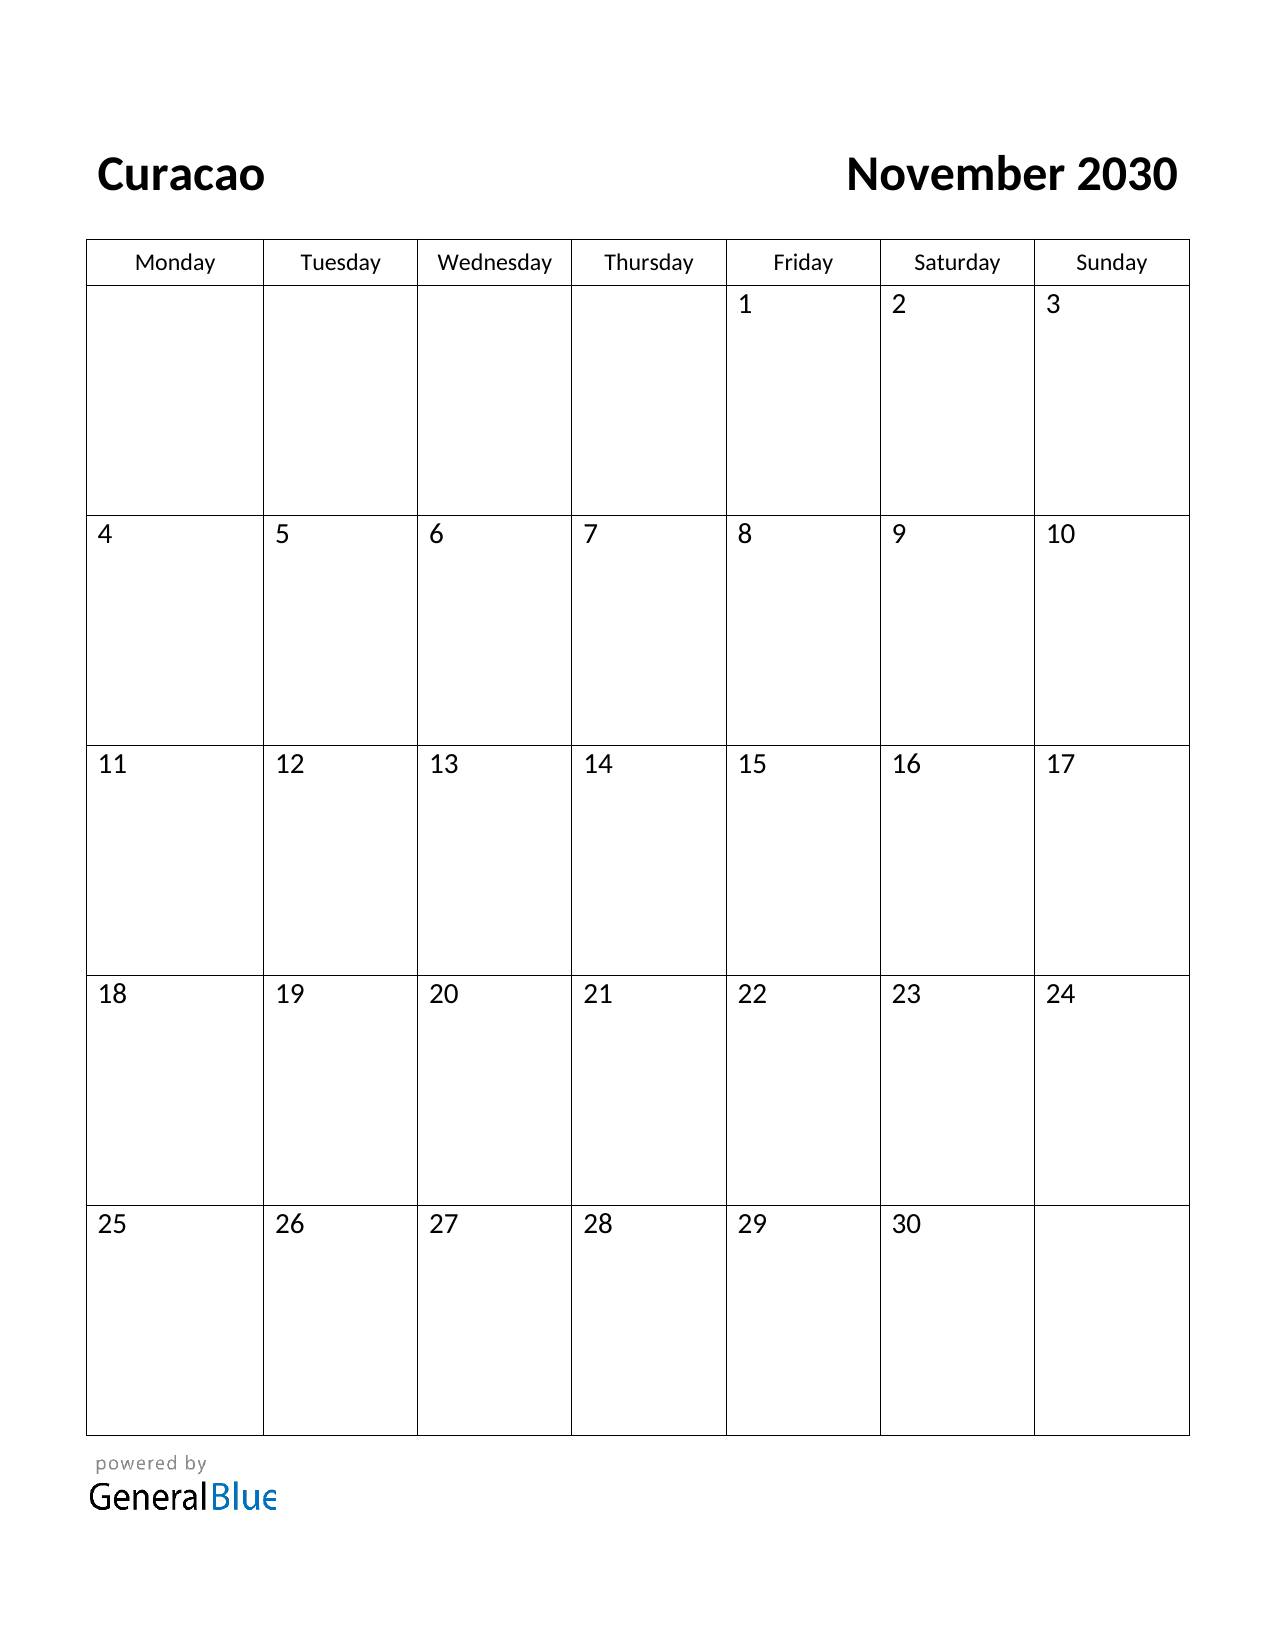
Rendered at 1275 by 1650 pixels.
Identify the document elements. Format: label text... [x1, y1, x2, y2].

table_cell [881, 548, 1034, 744]
table_cell 18 [87, 976, 263, 1008]
table_cell [264, 548, 417, 744]
table_cell [264, 1008, 417, 1204]
table_cell [87, 1238, 263, 1434]
table_cell [418, 318, 571, 514]
table_cell [572, 548, 726, 744]
table_cell [87, 1008, 263, 1204]
table_cell [1035, 1238, 1189, 1434]
table_cell 29 [727, 1206, 880, 1238]
table_cell [727, 548, 880, 744]
table_cell 26 [264, 1206, 417, 1238]
table_cell [87, 318, 263, 514]
table_cell 24 [1035, 976, 1189, 1008]
table_cell 15 [727, 746, 880, 778]
table_cell 20 [418, 976, 571, 1008]
table_cell 16 [881, 746, 1034, 778]
table_cell 13 [418, 746, 571, 778]
table_cell [418, 286, 571, 318]
table_cell Sunday [1035, 240, 1189, 284]
table_cell [87, 286, 263, 318]
table_cell [264, 778, 417, 974]
table_cell 1 [727, 286, 880, 318]
table_cell 23 [881, 976, 1034, 1008]
table_cell 27 [418, 1206, 571, 1238]
table_cell 22 [727, 976, 880, 1008]
table_cell 4 [87, 516, 263, 548]
table_cell Wednesday [418, 240, 571, 284]
table_cell [264, 1238, 417, 1434]
table_cell [1035, 318, 1189, 514]
table_cell 7 [572, 516, 726, 548]
table_cell [86, 1436, 1189, 1534]
table_cell [881, 778, 1034, 974]
table_cell 30 [881, 1206, 1034, 1238]
picture [88, 1452, 276, 1515]
table_cell Friday [727, 240, 880, 284]
table_cell 17 [1035, 746, 1189, 778]
table_cell 5 [264, 516, 417, 548]
table_cell [572, 778, 726, 974]
table_cell 21 [572, 976, 726, 1008]
table_cell [418, 1238, 571, 1434]
table_cell 25 [87, 1206, 263, 1238]
table_cell [727, 1238, 880, 1434]
table_cell 10 [1035, 516, 1189, 548]
table_cell [1035, 778, 1189, 974]
table_cell [881, 1008, 1034, 1204]
table_cell [1035, 1206, 1189, 1238]
table_cell 6 [418, 516, 571, 548]
table_cell [418, 1008, 571, 1204]
table_cell 9 [881, 516, 1034, 548]
table_cell Thursday [572, 240, 726, 284]
table_cell 3 [1035, 286, 1189, 318]
table_cell [1035, 548, 1189, 744]
table_cell [1035, 1008, 1189, 1204]
table_cell [87, 778, 263, 974]
table_cell [264, 286, 417, 318]
table_cell [572, 1238, 726, 1434]
table_header Curacao [86, 105, 572, 239]
table_cell [572, 286, 726, 318]
table_cell [727, 1008, 880, 1204]
table_cell [418, 778, 571, 974]
table_cell [727, 318, 880, 514]
table_cell Monday [87, 240, 263, 284]
table_cell Saturday [881, 240, 1034, 284]
table_cell 11 [87, 746, 263, 778]
table_cell 8 [727, 516, 880, 548]
table_cell 19 [264, 976, 417, 1008]
table_header November 2030 [572, 105, 1189, 239]
table_cell [881, 1238, 1034, 1434]
table_cell 14 [572, 746, 726, 778]
table_cell 12 [264, 746, 417, 778]
table_cell [418, 548, 571, 744]
table_cell 2 [881, 286, 1034, 318]
table_cell [881, 318, 1034, 514]
table_cell [87, 548, 263, 744]
table_cell [572, 1008, 726, 1204]
table_cell Tuesday [264, 240, 417, 284]
table_cell [727, 778, 880, 974]
table_cell [264, 318, 417, 514]
table_cell [572, 318, 726, 514]
table_cell 28 [572, 1206, 726, 1238]
